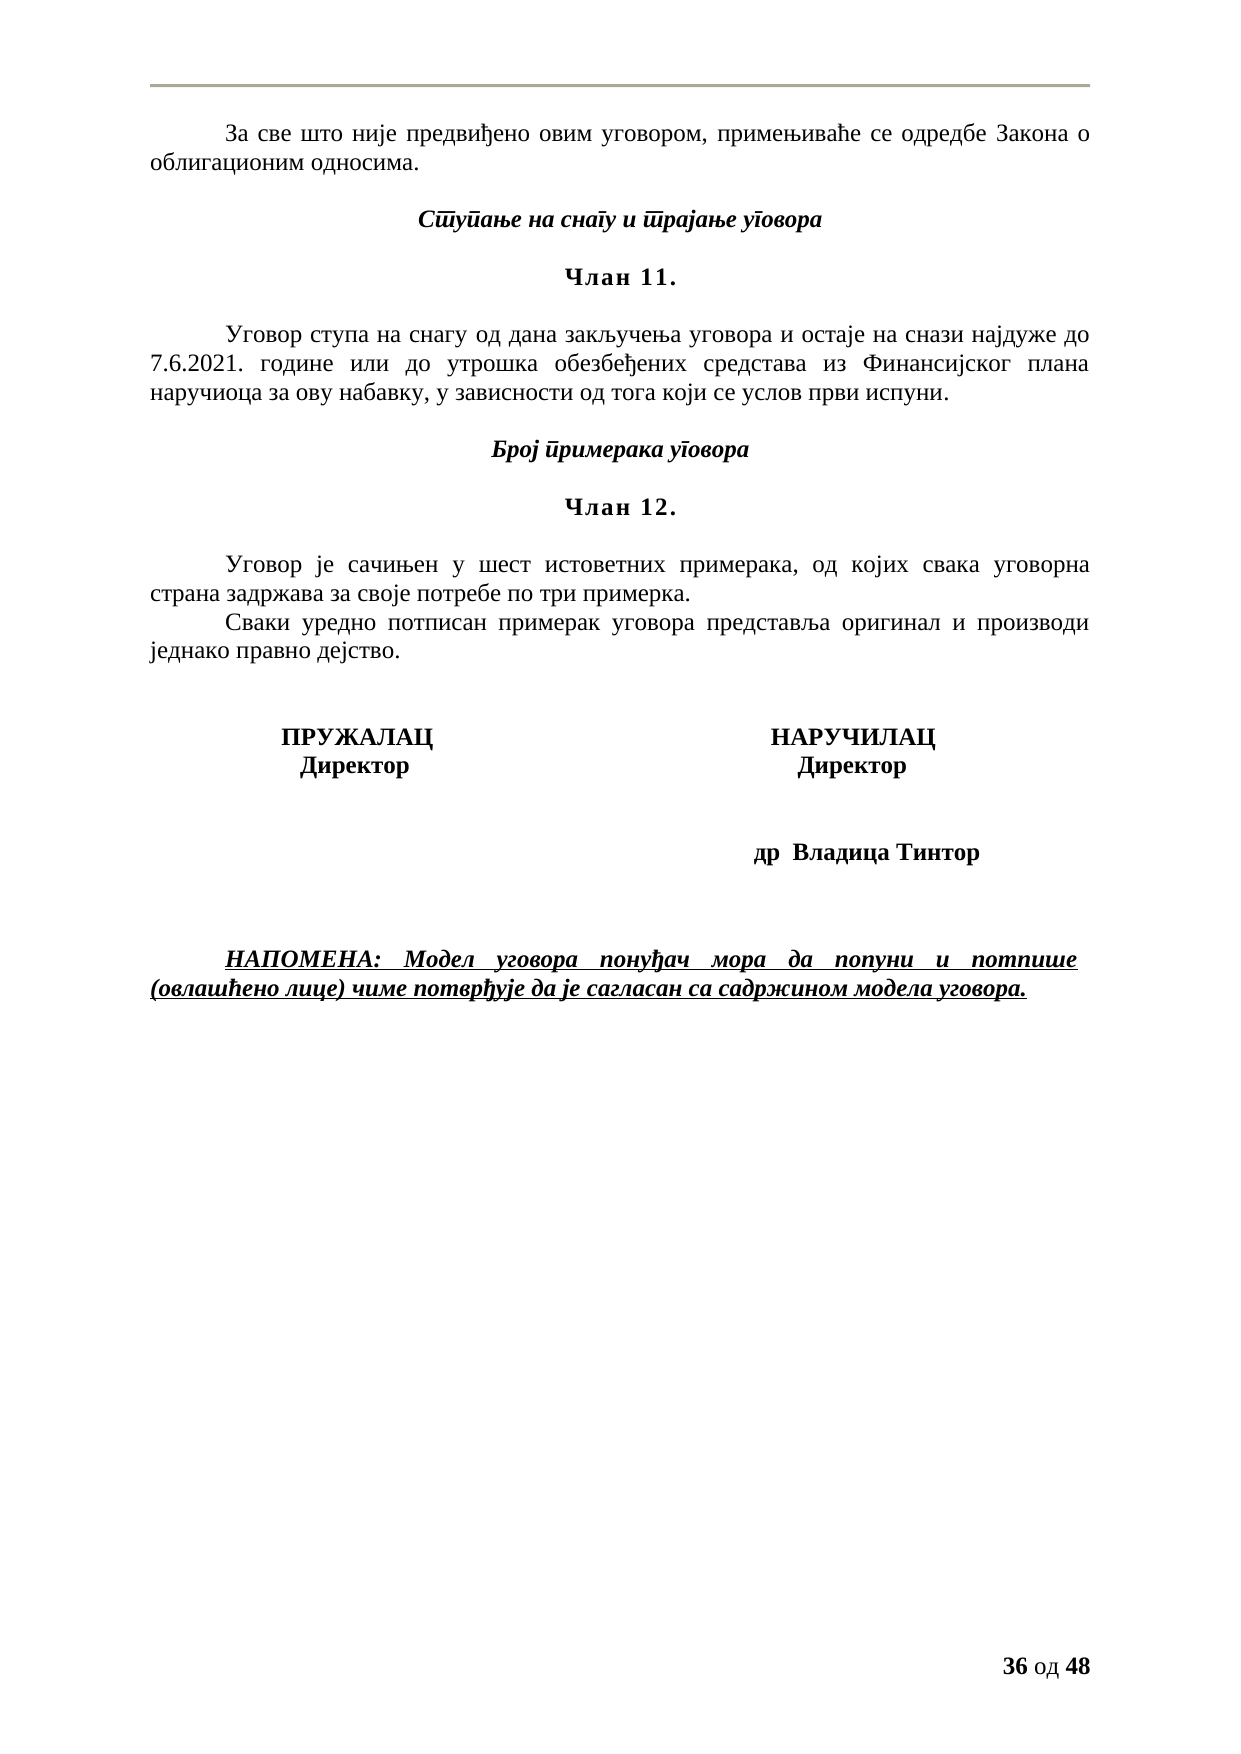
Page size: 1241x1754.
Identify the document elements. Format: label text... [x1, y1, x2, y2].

text Број примерака уговора [150, 434, 1090, 463]
text Ступање на снагу и трајање уговора [150, 204, 1090, 233]
text ПРУЖАЛАЦ НАРУЧИЛАЦ [150, 722, 1090, 751]
text Сваки уредно потписан примерак уговора представља оригинал и производи једнако правно дејство. [150, 607, 1090, 664]
text За све што није предвиђено овим уговором, примењиваће се одредбе Закона о облигационим односима. [150, 118, 1090, 176]
text НАПОМЕНА: Модел уговора понуђач мора да попуни и потпише (овлашћено лице) чиме потврђује да је сагласан са садржином модела уговора. [150, 944, 1078, 1001]
text Члан 11. [150, 262, 1090, 291]
text Директор Директор [150, 751, 1090, 779]
text др Владица Тинтор [150, 837, 1090, 866]
text Уговор ступа на снагу од дана закључења уговора и остаје на снази најдуже до 7.6.2021. године или до утрошка обезбеђених средстава из Финансијског плана наручиоца за ову набавку, у зависности од тога који се услов први испуни. [150, 319, 1090, 406]
text Уговор је сачињен у шест истоветних примерака, од којих свака уговорна страна задржава за своје потребе по три примерка. [150, 549, 1090, 607]
text Члан 12. [150, 492, 1090, 521]
